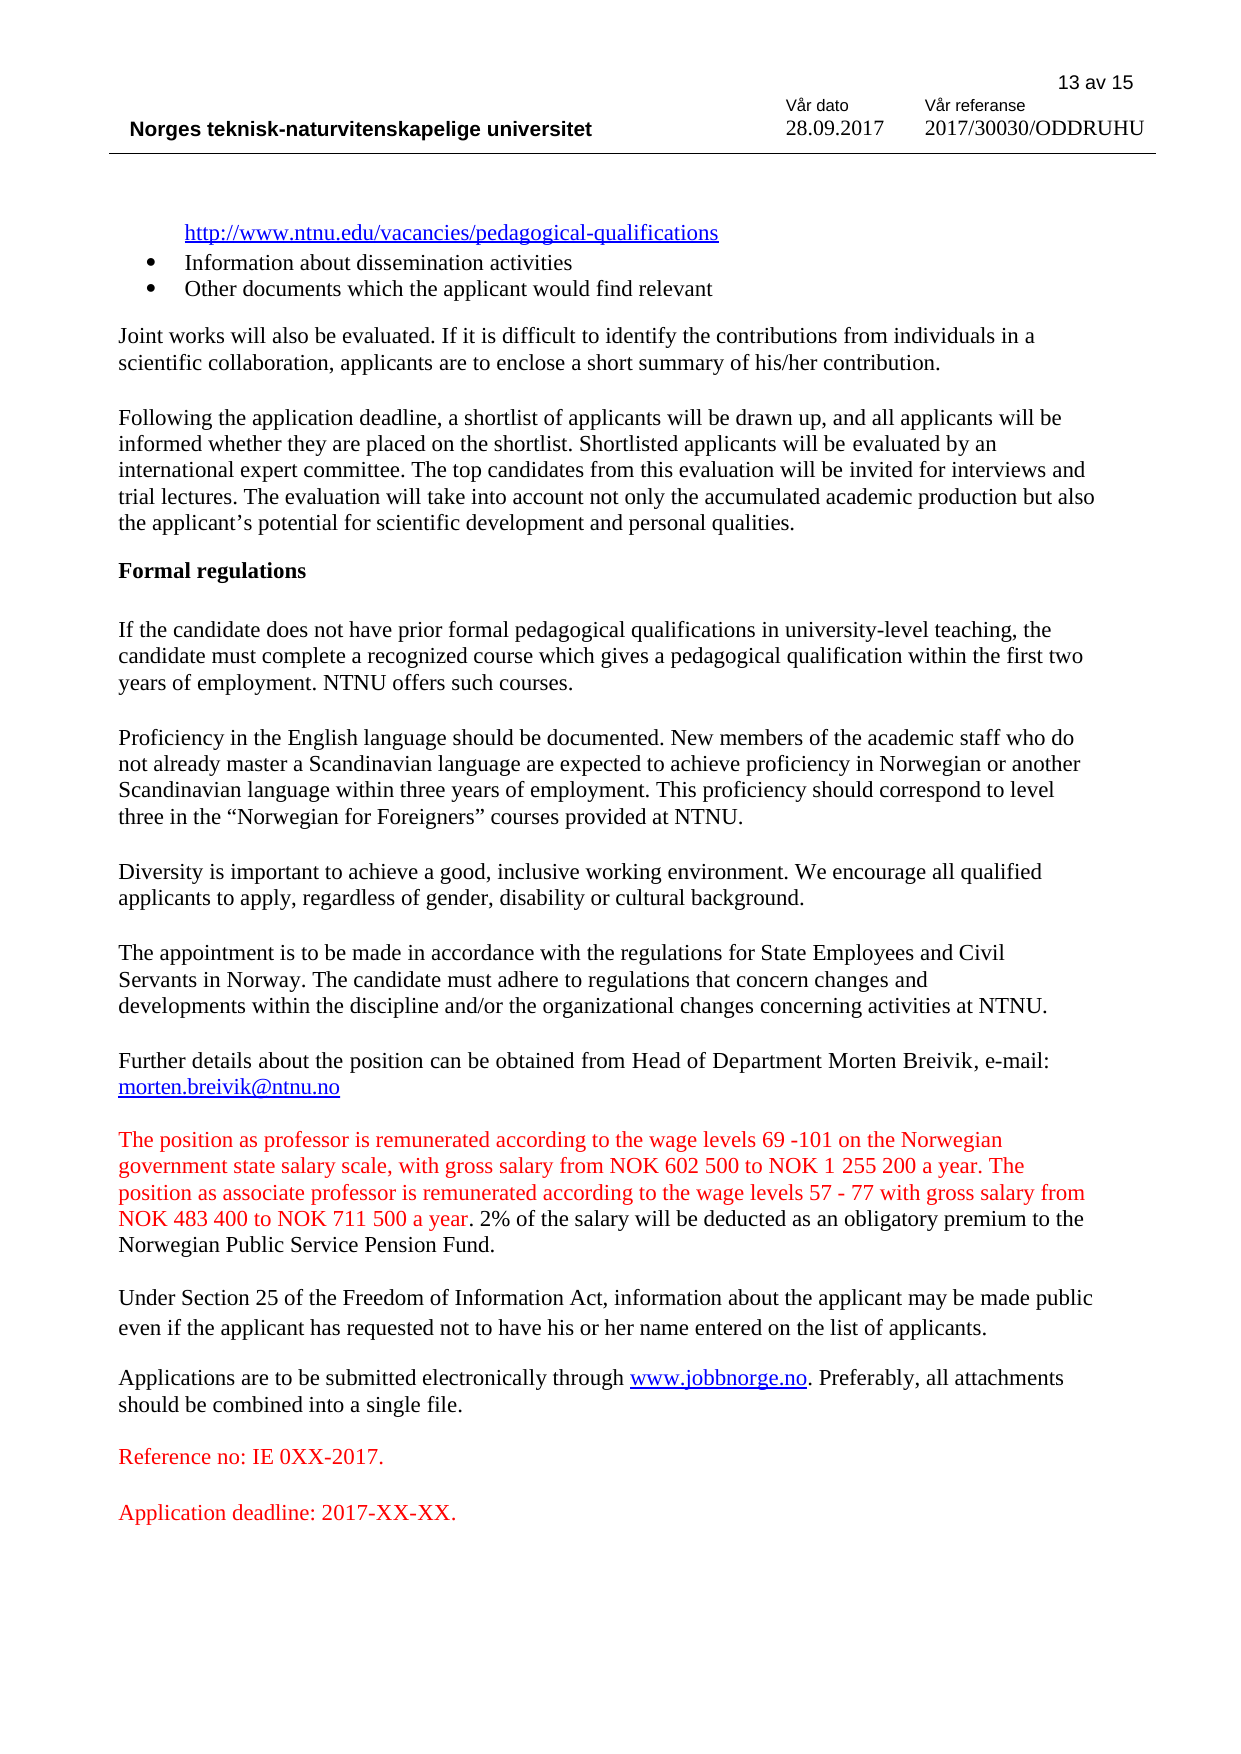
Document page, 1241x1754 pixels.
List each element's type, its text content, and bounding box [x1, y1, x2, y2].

text Formal regulations [118, 557, 1135, 583]
text Further details about the position can be obtained from Head of Department Morten Breivik, e-mail: morten.breivik@ntnu.no [118, 1047, 1128, 1100]
text The appointment is to be made in accordance with the regulations for State Employees and Civil Servants in Norway. The candidate must adhere to regulations that concern changes and developments within the discipline and/or the organizational changes concerning activities at NTNU. [118, 939, 1051, 1018]
list Information about dissemination activities [147, 249, 1135, 275]
list Other documents which the applicant would find relevant [147, 275, 1135, 301]
text Joint works will also be evaluated. If it is difficult to identify the contributions from individuals in a scientific collaboration, applicants are to enclose a short summary of his/her contribution. [118, 322, 1075, 375]
text Application deadline: 2017-XX-XX. [118, 1499, 1135, 1526]
text Proficiency in the English language should be documented. New members of the academic staff who do not already master a Scandinavian language are expected to achieve proficiency in Norwegian or another Scandinavian language within three years of employment. This proficiency should correspond to level three in the “Norwegian for Foreigners” courses provided at NTNU. [118, 724, 1098, 829]
text Reference no: IE 0XX-2017. [118, 1443, 1135, 1470]
text The position as professor is remunerated according to the wage levels 69 -101 on the Norwegian government state salary scale, with gross salary from NOK 602 500 to NOK 1 255 200 a year. The position as associate professor is remunerated according to the wage levels 57 - 77 with gross salary from NOK 483 400 to NOK 711 500 a year. 2% of the salary will be deducted as an obligatory premium to the Norwegian Public Service Pension Fund. [118, 1126, 1100, 1258]
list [147, 218, 1096, 245]
text Applications are to be submitted electronically through www.jobbnorge.no. Preferably, all attachments should be combined into a single file. [118, 1364, 1100, 1417]
text If the candidate does not have prior formal pedagogical qualifications in university-level teaching, the candidate must complete a recognized course which gives a pedagogical qualification within the first two years of employment. NTNU offers such courses. [118, 616, 1098, 695]
text Under Section 25 of the Freedom of Information Act, information about the applicant may be made public even if the applicant has requested not to have his or her name entered on the list of applicants. [118, 1284, 1121, 1341]
text Diversity is important to achieve a good, inclusive working environment. We encourage all qualified applicants to apply, regardless of gender, disability or cultural background. [118, 858, 1135, 911]
text Following the application deadline, a shortlist of applicants will be drawn up, and all applicants will be informed whether they are placed on the shortlist. Shortlisted applicants will be evaluated by an international expert committee. The top candidates from this evaluation will be invited for interviews and trial lectures. The evaluation will take into account not only the accumulated academic production but also the applicant’s potential for scientific development and personal qualities. [118, 404, 1097, 536]
